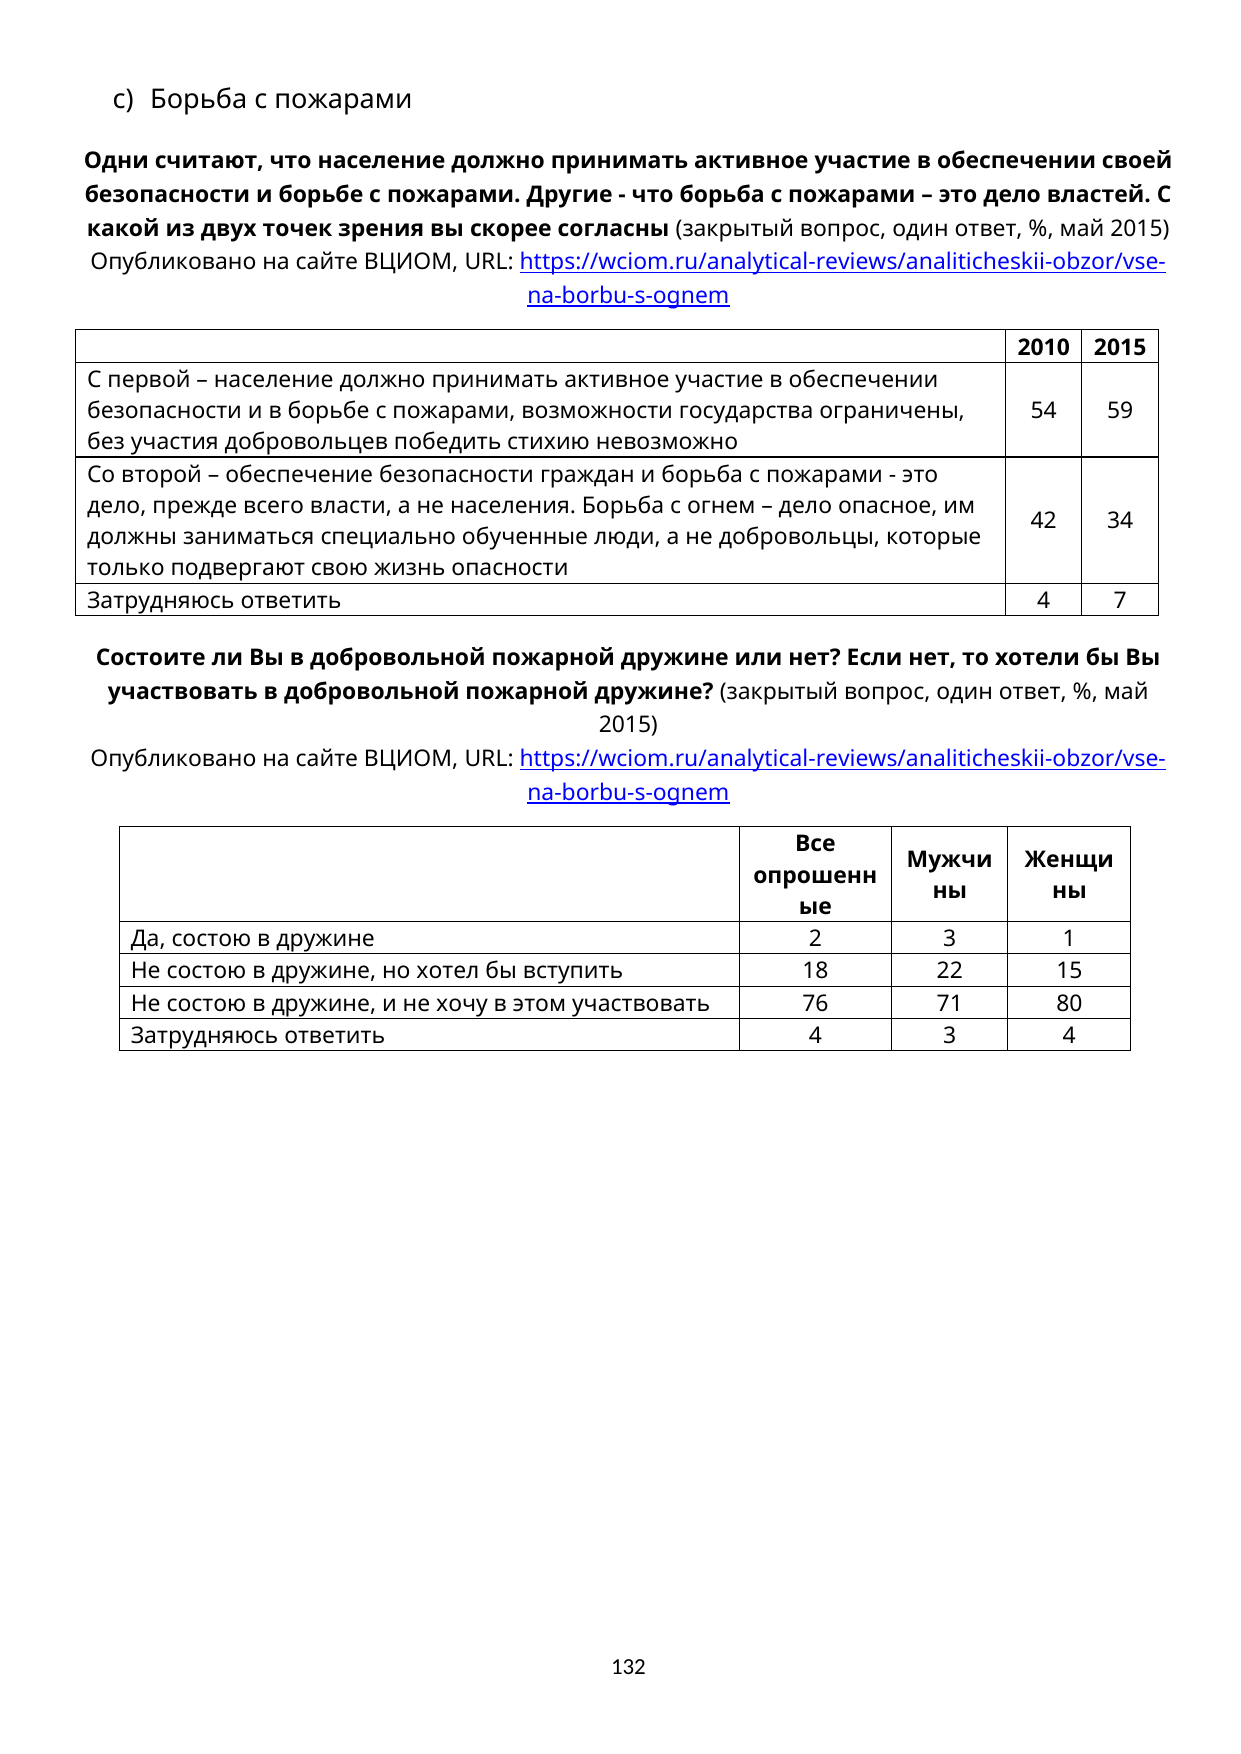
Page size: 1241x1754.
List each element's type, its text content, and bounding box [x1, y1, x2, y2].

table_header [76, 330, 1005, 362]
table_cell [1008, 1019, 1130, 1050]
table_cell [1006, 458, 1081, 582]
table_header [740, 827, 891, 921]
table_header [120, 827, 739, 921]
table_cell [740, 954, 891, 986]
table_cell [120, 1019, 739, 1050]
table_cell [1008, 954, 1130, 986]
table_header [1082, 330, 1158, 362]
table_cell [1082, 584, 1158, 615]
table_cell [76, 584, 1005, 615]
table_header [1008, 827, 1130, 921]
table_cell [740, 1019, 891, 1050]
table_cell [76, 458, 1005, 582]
subtitle Борьба с пожарами [112, 79, 1181, 116]
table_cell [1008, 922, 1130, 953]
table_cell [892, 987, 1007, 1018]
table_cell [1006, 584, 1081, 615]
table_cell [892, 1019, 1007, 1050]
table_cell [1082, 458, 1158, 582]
text Состоите ли Вы в добровольной пожарной дружине или нет? Если нет, то хотели бы Вы участвовать в добровольной пожарной дружине? (закрытый вопрос, один ответ, %, май 2015) Опубликовано на сайте ВЦИОМ, URL: https://wciom.ru/analytical-reviews/analiticheskii-obzor/vse-na-borbu-s-ognem [75, 641, 1181, 807]
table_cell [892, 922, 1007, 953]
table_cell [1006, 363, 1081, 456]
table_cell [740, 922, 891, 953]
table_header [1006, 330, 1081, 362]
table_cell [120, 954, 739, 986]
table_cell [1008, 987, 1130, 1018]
text Одни считают, что население должно принимать активное участие в обеспечении своей безопасности и борьбе с пожарами. Другие - что борьба с пожарами – это дело властей. С какой из двух точек зрения вы скорее согласны (закрытый вопрос, один ответ, %, май 2015) Опубликовано на сайте ВЦИОМ, URL: https://wciom.ru/analytical-reviews/analiticheskii-obzor/vse-na-borbu-s-ognem [75, 144, 1181, 310]
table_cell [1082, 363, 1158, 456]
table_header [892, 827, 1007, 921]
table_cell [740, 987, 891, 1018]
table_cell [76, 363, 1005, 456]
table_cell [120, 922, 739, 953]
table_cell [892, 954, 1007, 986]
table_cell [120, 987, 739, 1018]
